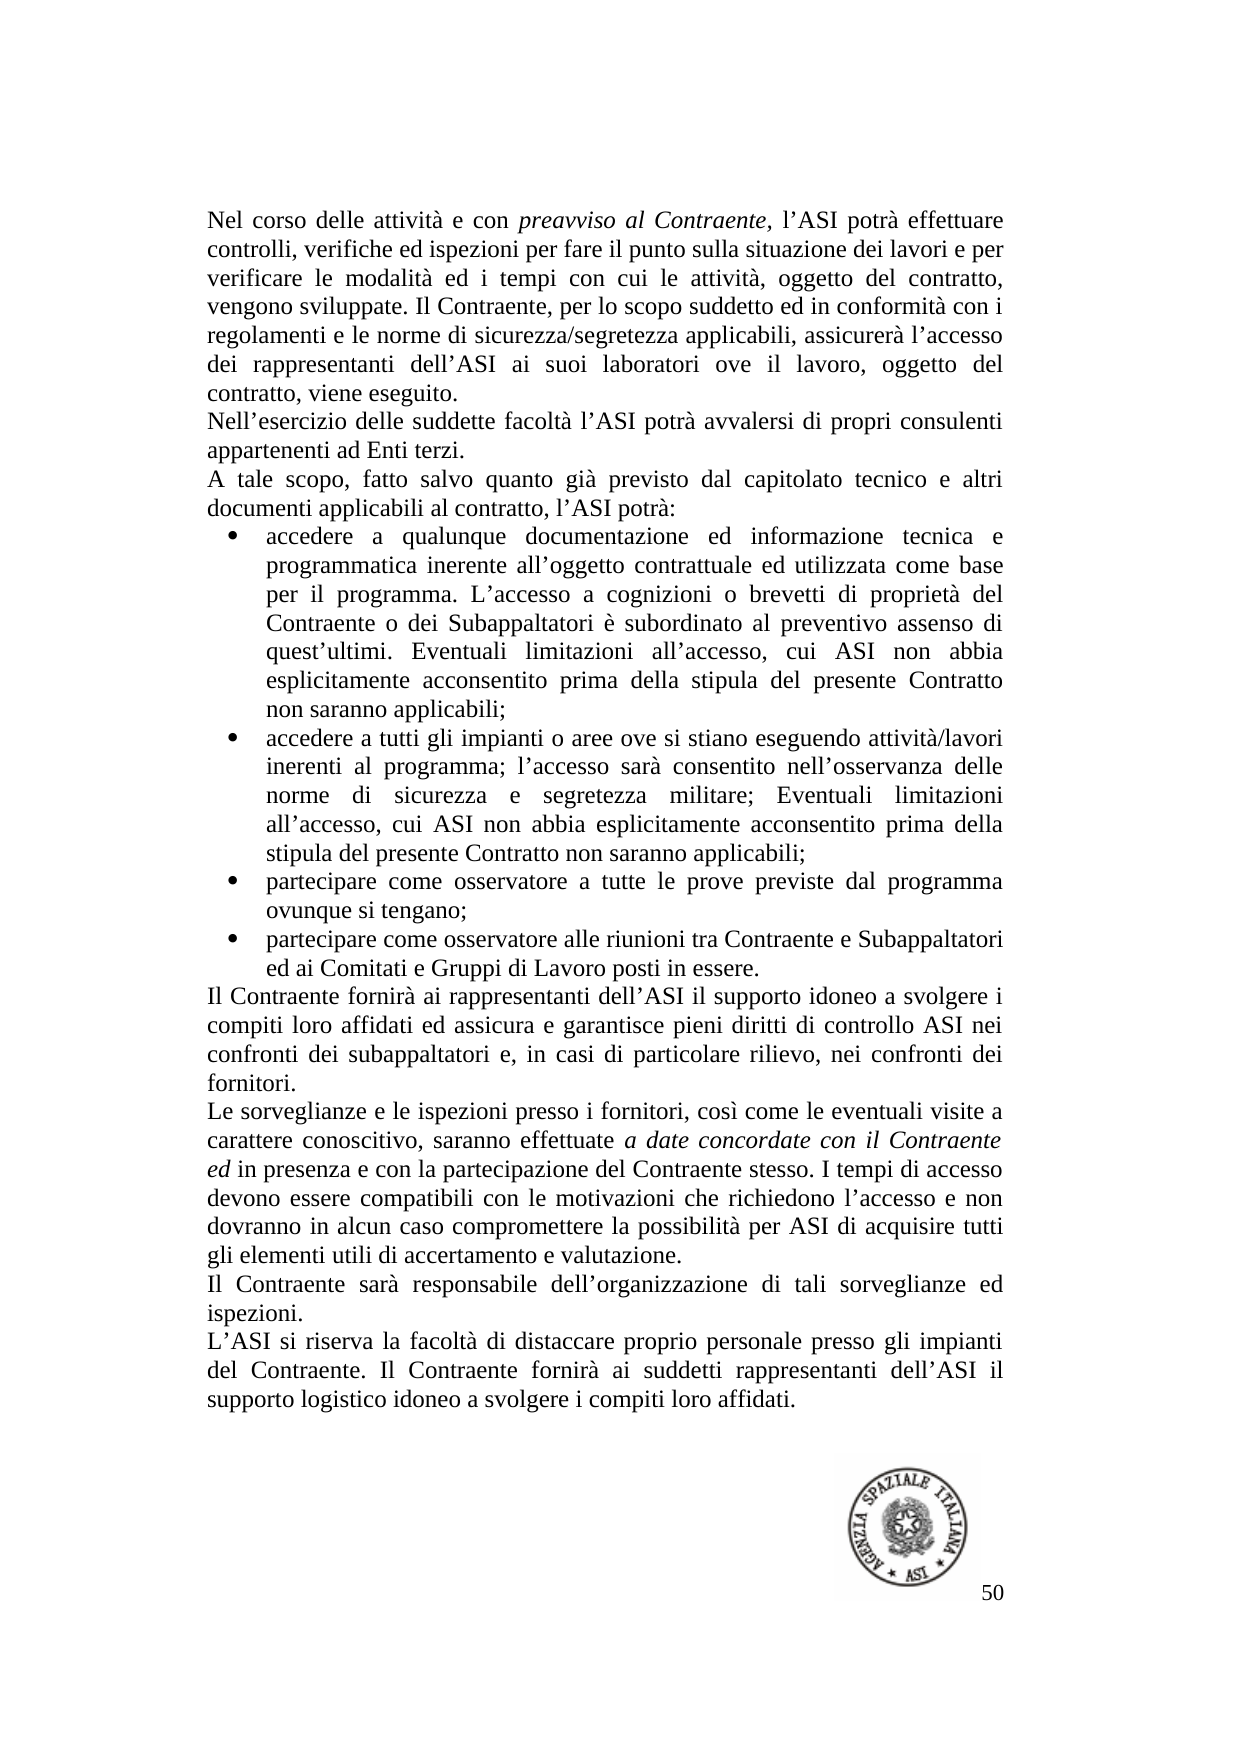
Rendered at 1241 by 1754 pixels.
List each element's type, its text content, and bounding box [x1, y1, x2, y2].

text L’ASI si riserva la facoltà di distaccare proprio personale presso gli impianti del Contraente. Il Contraente fornirà ai suddetti rappresentanti dell’ASI il supporto logistico idoneo a svolgere i compiti loro affidati. [207, 1326, 1004, 1413]
text Nell’esercizio delle suddette facoltà l’ASI potrà avvalersi di propri consulenti appartenenti ad Enti terzi. [207, 406, 1004, 464]
text Il Contraente fornirà ai rappresentanti dell’ASI il supporto idoneo a svolgere i compiti loro affidati ed assicura e garantisce pieni diritti di controllo ASI nei confronti dei subappaltatori e, in casi di particolare rilievo, nei confronti dei fornitori. [207, 981, 1004, 1096]
text Il Contraente sarà responsabile dell’organizzazione di tali sorveglianze ed ispezioni. [207, 1269, 1004, 1326]
list partecipare come osservatore alle riunioni tra Contraente e Subappaltatori ed ai Comitati e Gruppi di Lavoro posti in essere. [228, 924, 1004, 981]
text A tale scopo, fatto salvo quanto già previsto dal capitolato tecnico e altri documenti applicabili al contratto, l’ASI potrà: [207, 464, 1004, 521]
list partecipare come osservatore a tutte le prove previste dal programma ovunque si tengano; [228, 866, 1004, 924]
text Le sorveglianze e le ispezioni presso i fornitori, così come le eventuali visite a carattere conoscitivo, saranno effettuate a date concordate con il Contraente ed in presenza e con la partecipazione del Contraente stesso. I tempi di accesso devono essere compatibili con le motivazioni che richiedono l’accesso e non dovranno in alcun caso compromettere la possibilità per ASI di acquisire tutti gli elementi utili di accertamento e valutazione. [207, 1096, 1004, 1269]
list accedere a qualunque documentazione ed informazione tecnica e programmatica inerente all’oggetto contrattuale ed utilizzata come base per il programma. L’accesso a cognizioni o brevetti di proprietà del Contraente o dei Subappaltatori è subordinato al preventivo assenso di quest’ultimi. Eventuali limitazioni all’accesso, cui ASI non abbia esplicitamente acconsentito prima della stipula del presente Contratto non saranno applicabili; [228, 521, 1004, 723]
text Nel corso delle attività e con preavviso al Contraente, l’ASI potrà effettuare controlli, verifiche ed ispezioni per fare il punto sulla situazione dei lavori e per verificare le modalità ed i tempi con cui le attività, oggetto del contratto, vengono sviluppate. Il Contraente, per lo scopo suddetto ed in conformità con i regolamenti e le norme di sicurezza/segretezza applicabili, assicurerà l’accesso dei rappresentanti dell’ASI ai suoi laboratori ove il lavoro, oggetto del contratto, viene eseguito. [207, 205, 1004, 406]
picture [834, 1453, 982, 1601]
list accedere a tutti gli impianti o aree ove si stiano eseguendo attività/lavori inerenti al programma; l’accesso sarà consentito nell’osservanza delle norme di sicurezza e segretezza militare; Eventuali limitazioni all’accesso, cui ASI non abbia esplicitamente acconsentito prima della stipula del presente Contratto non saranno applicabili; [228, 723, 1004, 866]
